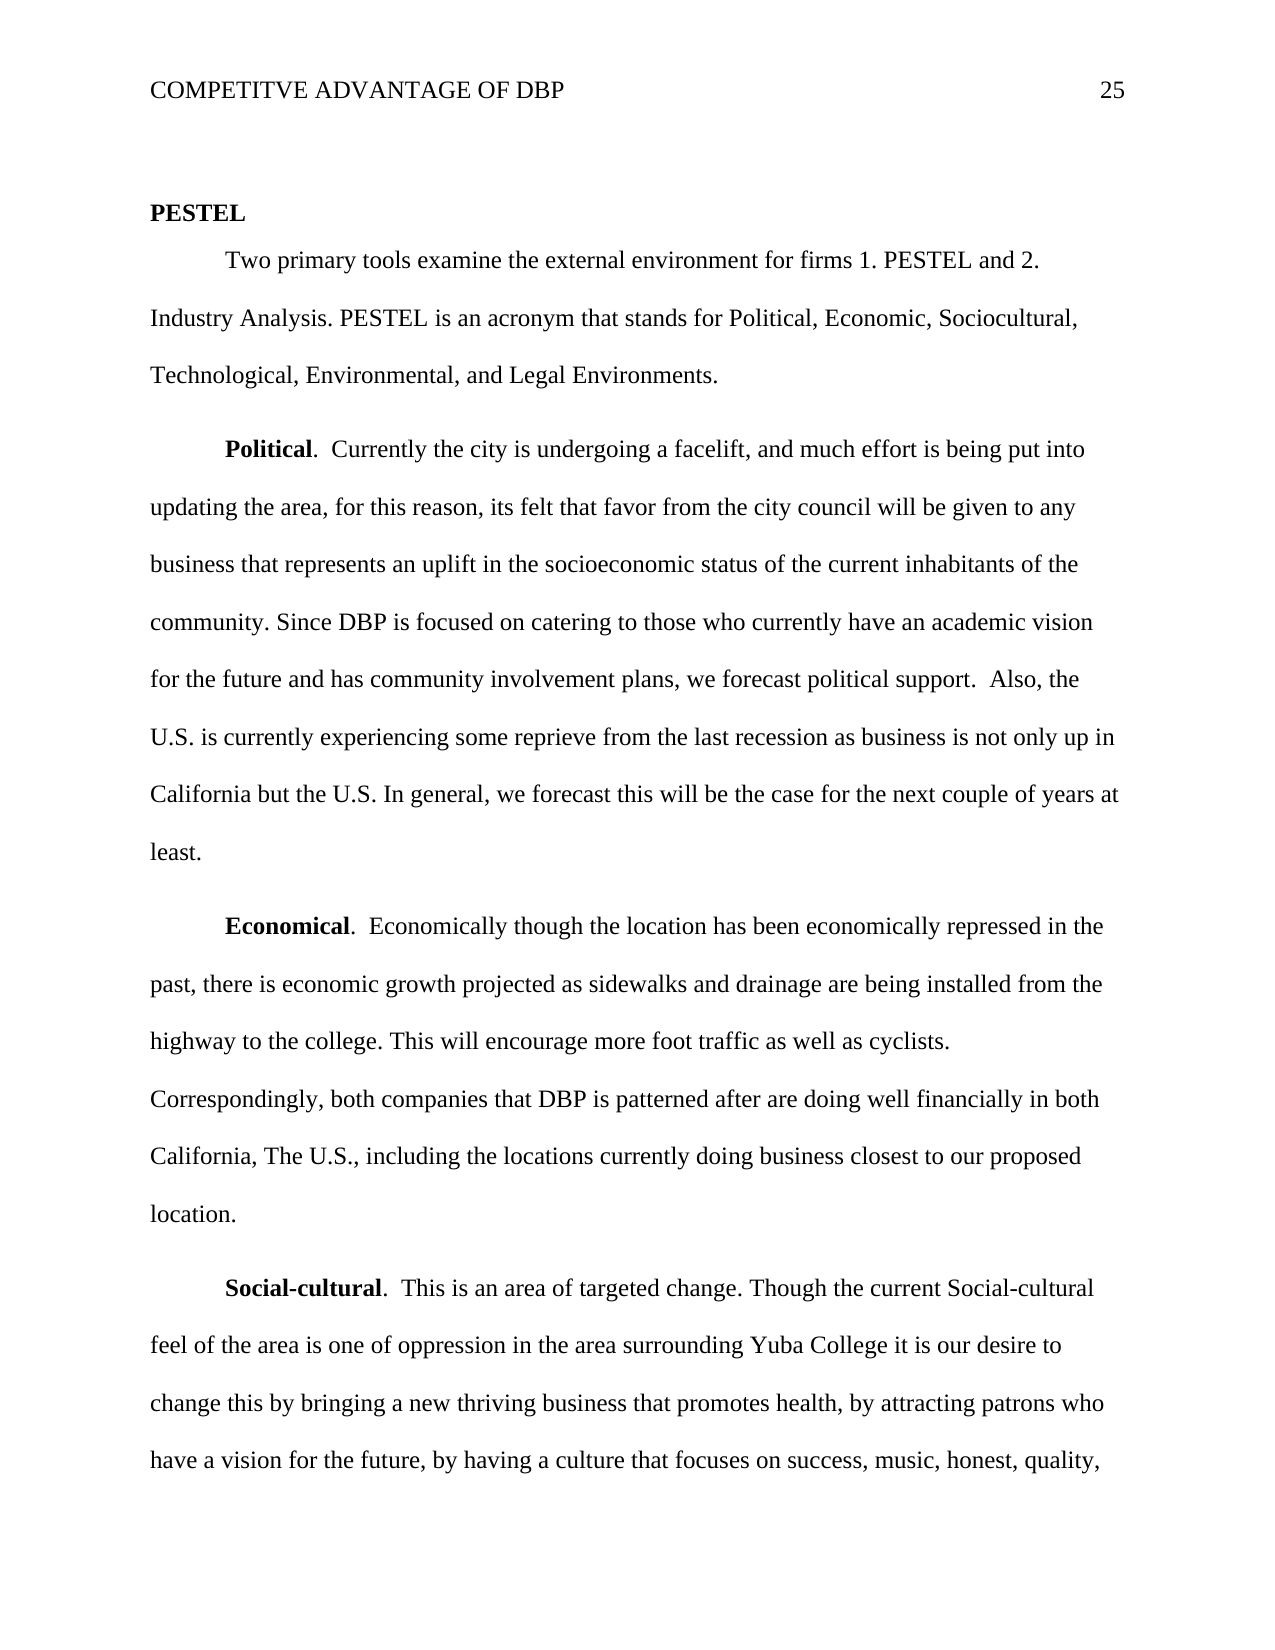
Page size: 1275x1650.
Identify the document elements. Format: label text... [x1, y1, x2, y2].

text Two primary tools examine the external environment for firms 1. PESTEL and 2. Industry Analysis. PESTEL is an acronym that stands for Political, Economic, Sociocultural, Technological, Environmental, and Legal Environments. [150, 245, 1125, 389]
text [150, 1273, 1125, 1474]
text PESTEL [150, 198, 1125, 226]
text Economical. Economically though the location has been economically repressed in the past, there is economic growth projected as sidewalks and drainage are being installed from the highway to the college. This will encourage more foot traffic as well as cyclists. Correspondingly, both companies that DBP is patterned after are doing well financially in both California, The U.S., including the locations currently doing business closest to our proposed location. [150, 911, 1125, 1227]
text Political. Currently the city is undergoing a facelift, and much effort is being put into updating the area, for this reason, its felt that favor from the city council will be given to any business that represents an uplift in the socioeconomic status of the current inhabitants of the community. Since DBP is focused on catering to those who currently have an academic vision for the future and has community involvement plans, we forecast political support. Also, the U.S. is currently experiencing some reprieve from the last recession as business is not only up in California but the U.S. In general, we forecast this will be the case for the next couple of years at least. [150, 434, 1125, 866]
